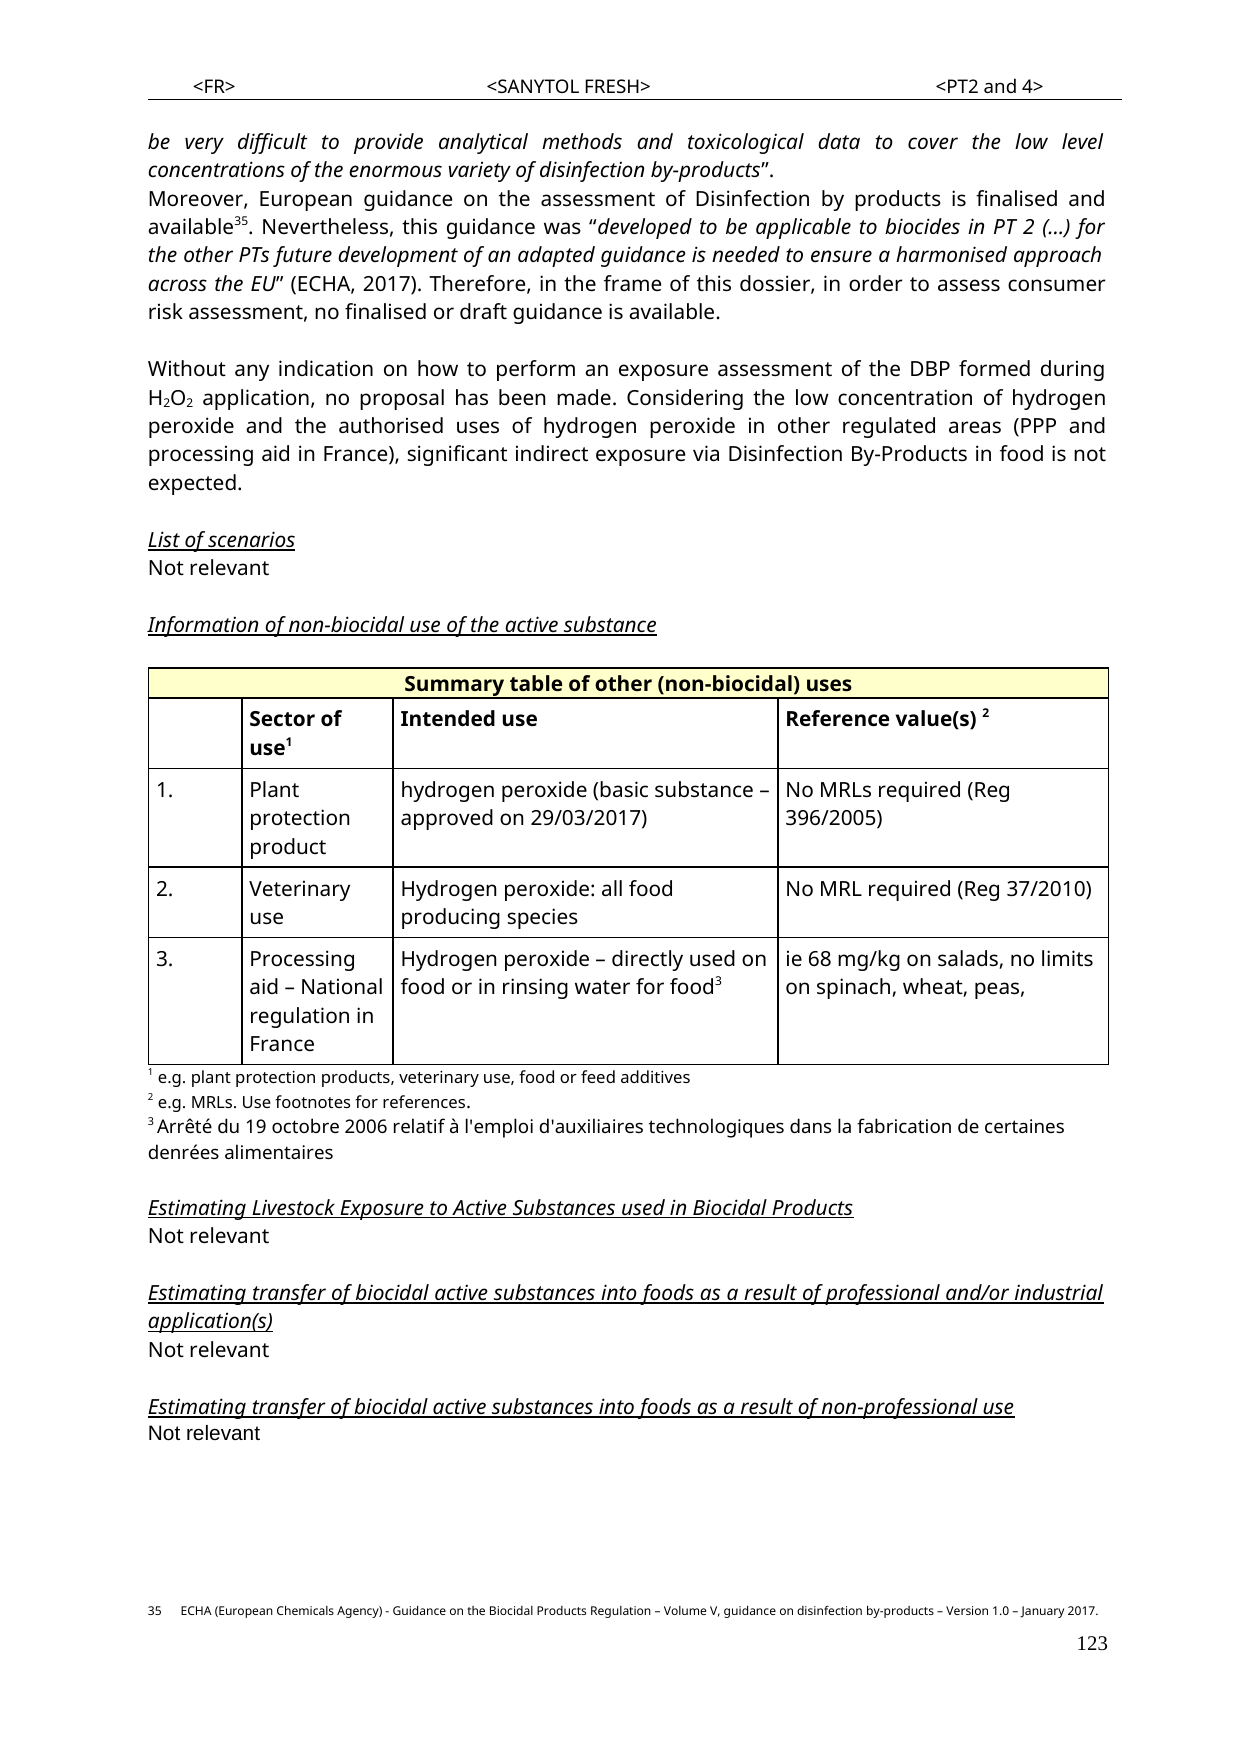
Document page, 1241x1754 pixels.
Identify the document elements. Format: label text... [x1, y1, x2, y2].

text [148, 127, 1107, 184]
text Not relevant [148, 1221, 1107, 1250]
text Not relevant [148, 553, 1107, 582]
text 2 e.g. MRLs. Use footnotes for references. [148, 1088, 1107, 1113]
text Without any indication on how to perform an exposure assessment of the DBP formed during H2O2 application, no proposal has been made. Considering the low concentration of hydrogen peroxide and the authorised uses of hydrogen peroxide in other regulated areas (PPP and processing aid in France), significant indirect exposure via Disinfection By-Products in food is not expected. [148, 354, 1107, 496]
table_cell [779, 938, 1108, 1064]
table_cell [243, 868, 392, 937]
text Estimating Livestock Exposure to Active Substances used in Biocidal Products [148, 1193, 1107, 1221]
text Not relevant [148, 1335, 1107, 1363]
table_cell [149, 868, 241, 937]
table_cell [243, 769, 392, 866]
text Estimating transfer of biocidal active substances into foods as a result of non-professional use [148, 1392, 1107, 1420]
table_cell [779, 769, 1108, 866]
text Moreover, European guidance on the assessment of Disinfection by products is finalised and available. Nevertheless, this guidance was “developed to be applicable to biocides in PT 2 (…) for the other PTs future development of an adapted guidance is needed to ensure a harmonised approach across the EU” (ECHA, 2017). Therefore, in the frame of this dossier, in order to assess consumer risk assessment, no finalised or draft guidance is available. [148, 184, 1107, 326]
text List of scenarios [148, 525, 1107, 553]
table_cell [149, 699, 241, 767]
text 3 Arrêté du 19 octobre 2006 relatif à l'emploi d'auxiliaires technologiques dans la fabrication de certaines denrées alimentaires [148, 1113, 1107, 1164]
text Information of non-biocidal use of the active substance [148, 610, 1107, 639]
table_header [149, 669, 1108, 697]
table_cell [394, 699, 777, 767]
text Not relevant [148, 1420, 1107, 1444]
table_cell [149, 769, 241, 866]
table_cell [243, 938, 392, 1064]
text Estimating transfer of biocidal active substances into foods as a result of professional and/or industrial application(s) [148, 1278, 1107, 1335]
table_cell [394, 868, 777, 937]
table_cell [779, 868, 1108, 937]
text 1 e.g. plant protection products, veterinary use, food or feed additives [148, 1065, 1107, 1088]
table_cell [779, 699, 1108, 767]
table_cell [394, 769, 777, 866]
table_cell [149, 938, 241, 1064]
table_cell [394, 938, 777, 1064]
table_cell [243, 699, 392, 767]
